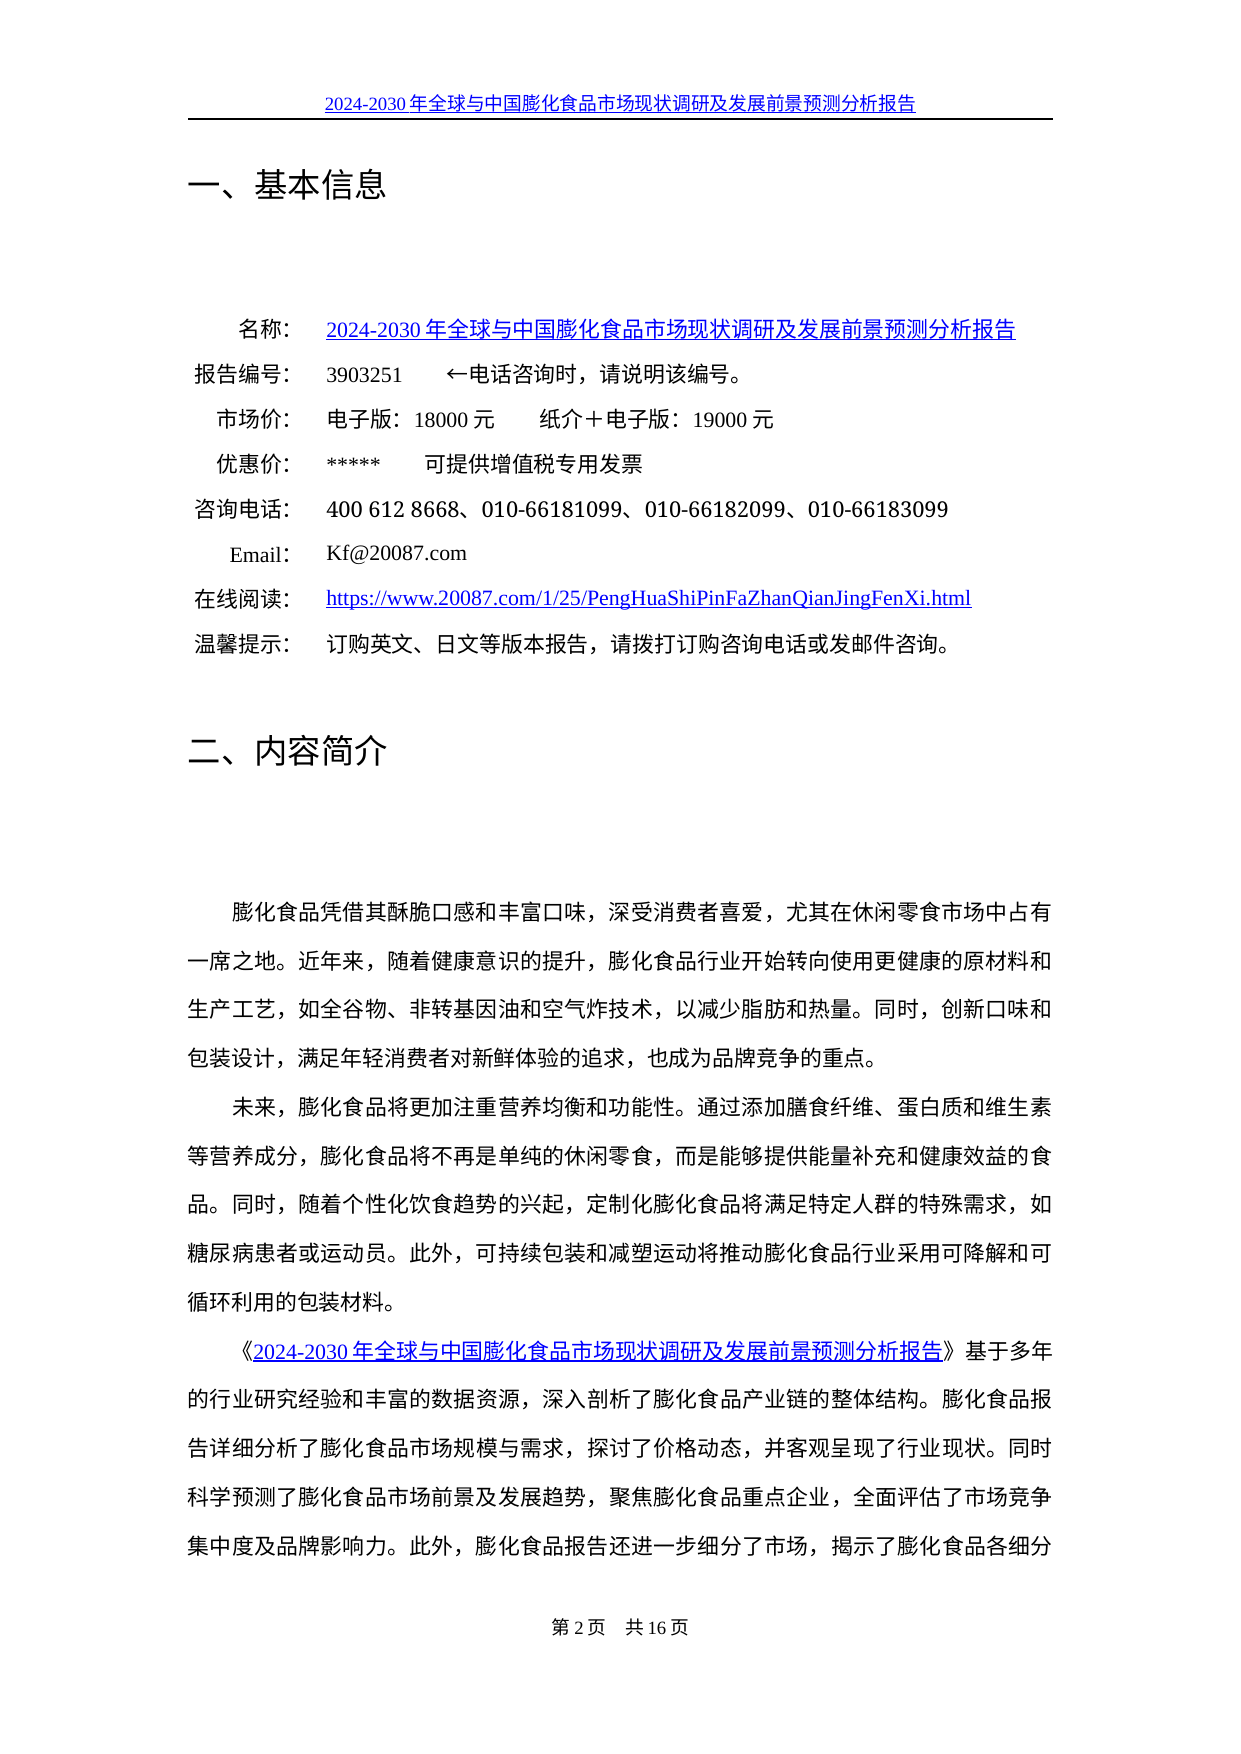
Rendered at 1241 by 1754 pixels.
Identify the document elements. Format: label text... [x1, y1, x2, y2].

table_cell 在线阅读： [167, 582, 315, 627]
table_cell 400 612 8668、010-66181099、010-66182099、010-66183099 [315, 492, 1073, 537]
table_cell ***** 可提供增值税专用发票 [315, 447, 1073, 492]
table_cell Email： [167, 537, 315, 582]
table_cell Kf@20087.com [315, 537, 1073, 582]
table_header 2024-2030年全球与中国膨化食品市场现状调研及发展前景预测分析报告 [315, 312, 1073, 357]
table_header 名称： [167, 312, 315, 357]
table_cell 订购英文、日文等版本报告，请拨打订购咨询电话或发邮件咨询。 [315, 627, 1073, 672]
title 二、内容简介 [187, 717, 1053, 782]
table_cell 报告编号： [167, 357, 315, 402]
table_cell [315, 582, 1073, 627]
table_cell 温馨提示： [167, 627, 315, 672]
table_cell 3903251 ←电话咨询时，请说明该编号。 [315, 357, 1073, 402]
table_cell 优惠价： [167, 447, 315, 492]
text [187, 894, 1053, 1561]
table_cell 市场价： [167, 402, 315, 447]
title 一、基本信息 [187, 150, 1053, 215]
table_cell 电子版：18000 元 纸介＋电子版：19000 元 [315, 402, 1073, 447]
table_cell 咨询电话： [167, 492, 315, 537]
